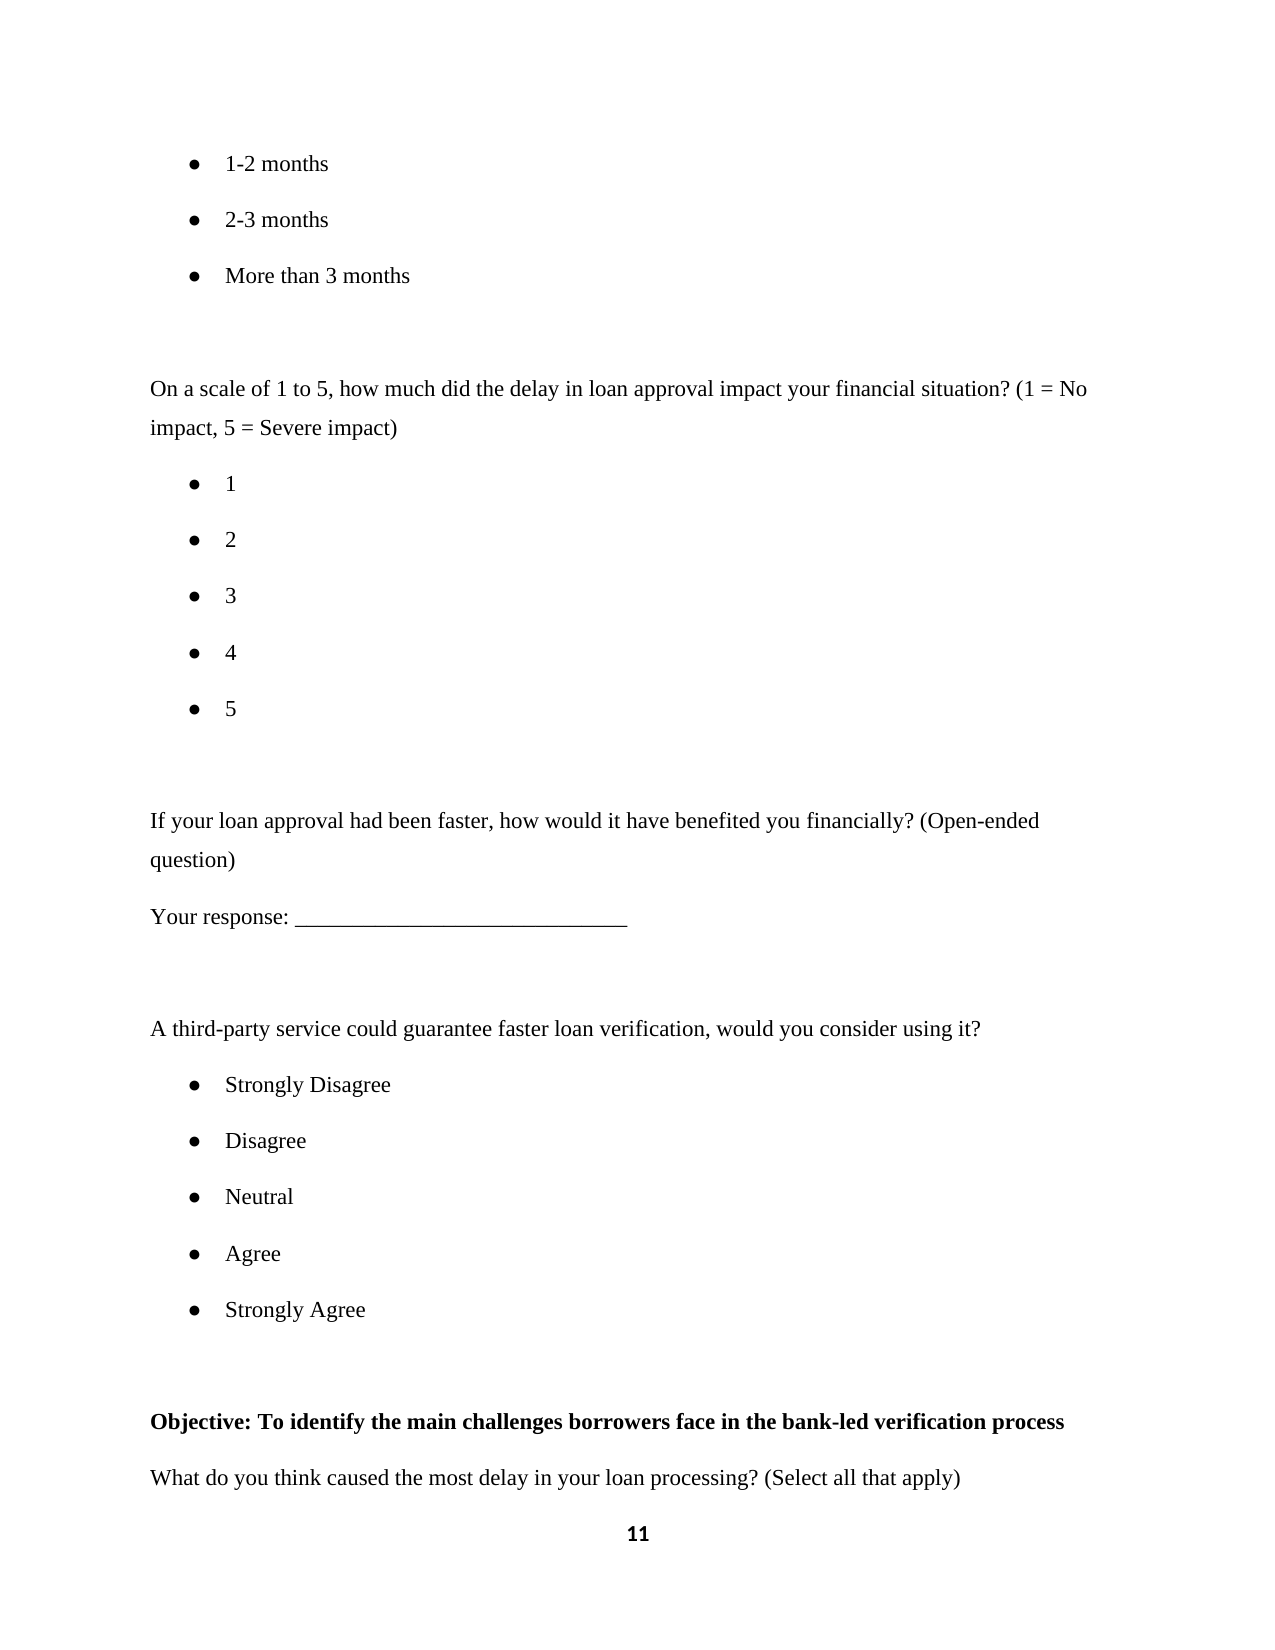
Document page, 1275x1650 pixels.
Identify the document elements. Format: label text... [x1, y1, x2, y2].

list Disagree [187, 1127, 1125, 1154]
text A third-party service could guarantee faster loan verification, would you consider using it? [150, 1015, 1125, 1041]
list 2 [187, 526, 1125, 553]
text On a scale of 1 to 5, how much did the delay in loan approval impact your financial situation? (1 = No impact, 5 = Severe impact) [150, 374, 1125, 440]
text If your loan approval had been faster, how would it have benefited you financially? (Open-ended question) [150, 807, 1125, 873]
list 4 [187, 639, 1125, 665]
text What do you think caused the most delay in your loan processing? (Select all that apply) [150, 1464, 1125, 1491]
list Strongly Disagree [187, 1071, 1125, 1097]
list Agree [187, 1239, 1125, 1266]
list 1-2 months [187, 150, 1125, 176]
list 5 [187, 695, 1125, 721]
text Your response: _____________________________ [150, 903, 1125, 929]
list 3 [187, 582, 1125, 609]
list 2-3 months [187, 206, 1125, 232]
text Objective: To identify the main challenges borrowers face in the bank-led verification process [150, 1408, 1125, 1434]
list Neutral [187, 1183, 1125, 1210]
list 1 [187, 470, 1125, 497]
list Strongly Agree [187, 1296, 1125, 1322]
list More than 3 months [187, 262, 1125, 289]
